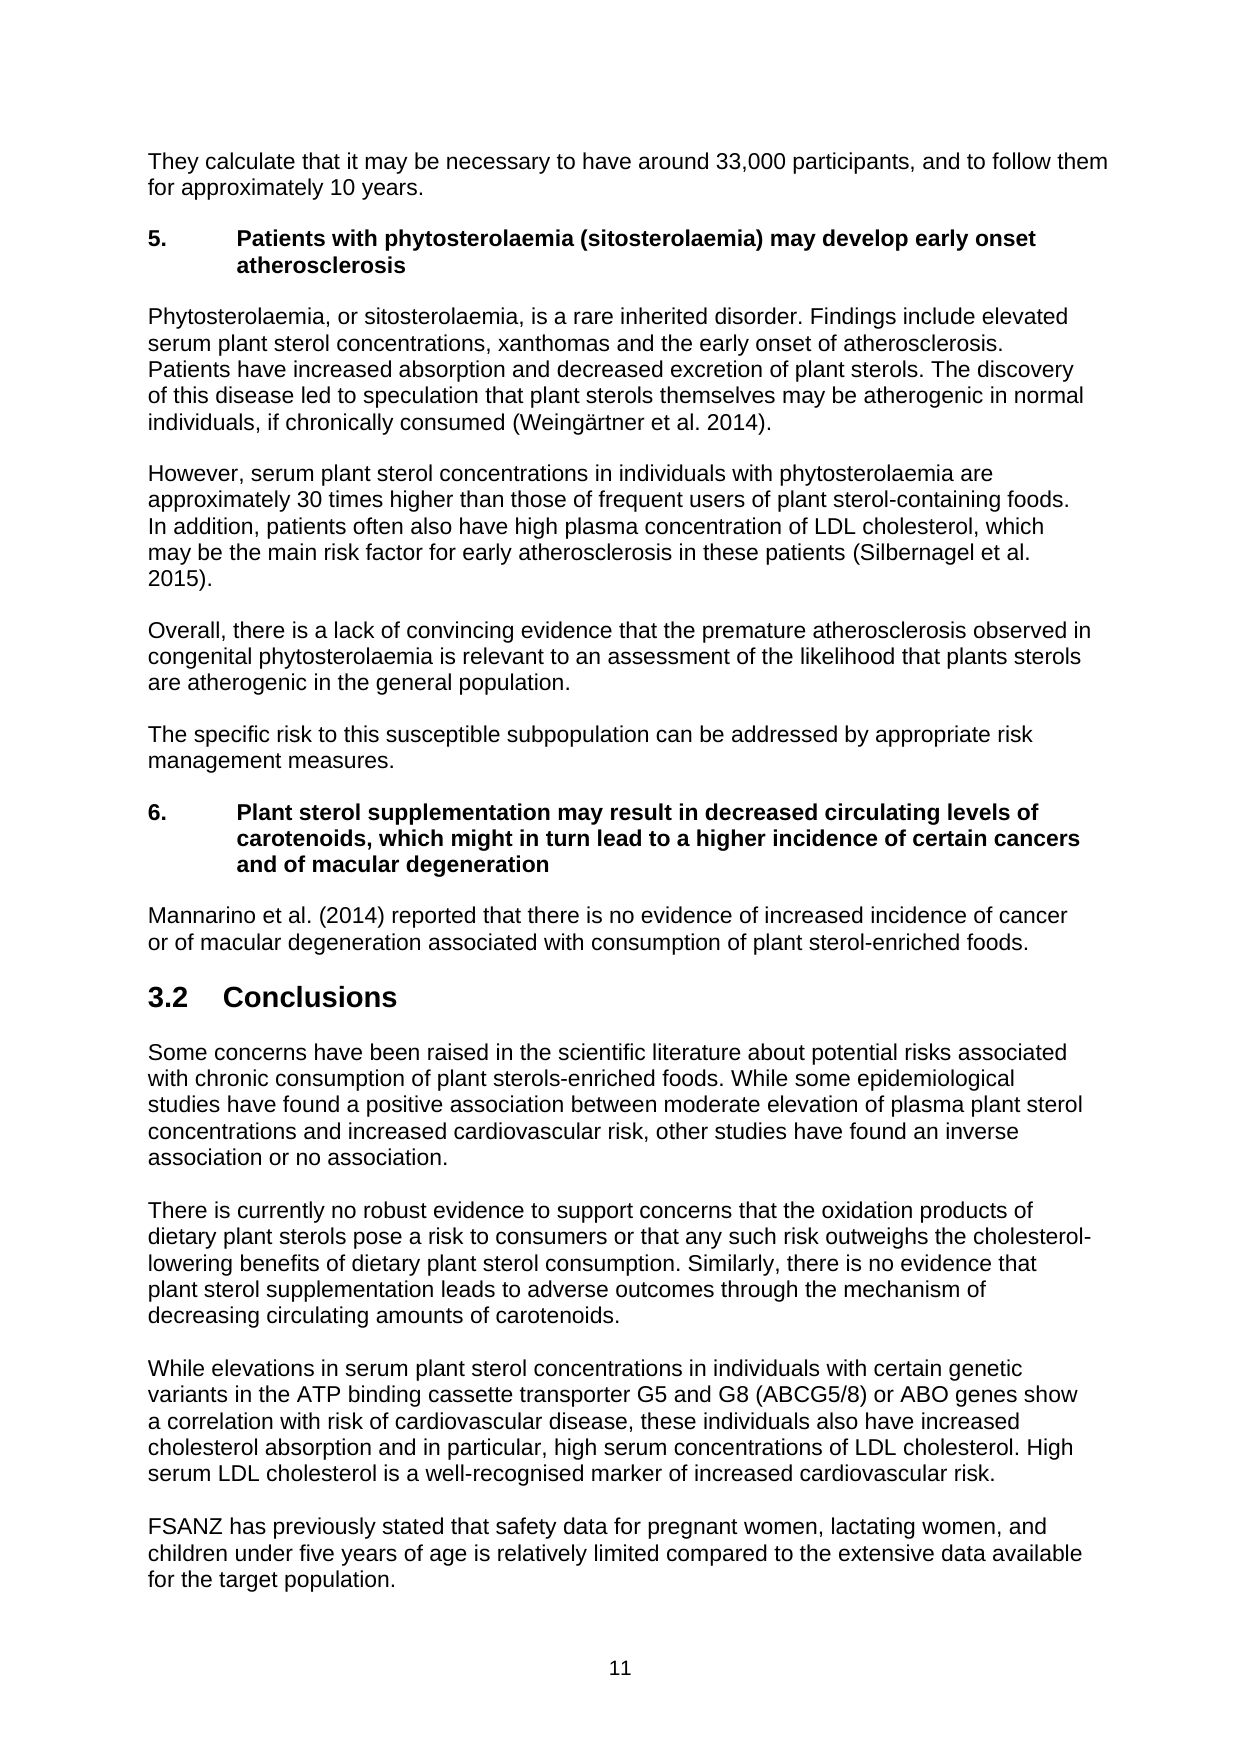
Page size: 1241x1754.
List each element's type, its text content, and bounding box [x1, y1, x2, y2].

text FSANZ has previously stated that safety data for pregnant women, lactating women, and children under five years of age is relatively limited compared to the extensive data available for the target population. [148, 1513, 1092, 1592]
subtitle 6. Plant sterol supplementation may result in decreased circulating levels of carotenoids, which might in turn lead to a higher incidence of certain cancers and of macular degeneration [148, 798, 1092, 877]
text There is currently no robust evidence to support concerns that the oxidation products of dietary plant sterols pose a risk to consumers or that any such risk outweighs the cholesterol-lowering benefits of dietary plant sterol consumption. Similarly, there is no evidence that plant sterol supplementation leads to adverse outcomes through the mechanism of decreasing circulating amounts of carotenoids. [148, 1197, 1092, 1329]
text They calculate that it may be necessary to have around 33,000 participants, and to follow them for approximately 10 years. [148, 148, 1122, 200]
subtitle Overall, there is a lack of convincing evidence that the premature atherosclerosis observed in congenital phytosterolaemia is relevant to an assessment of the likelihood that plants sterols are atherogenic in the general population. [148, 617, 1092, 696]
subtitle However, serum plant sterol concentrations in individuals with phytosterolaemia are approximately 30 times higher than those of frequent users of plant sterol-containing foods. In addition, patients often also have high plasma concentration of LDL cholesterol, which may be the main risk factor for early atherosclerosis in these patients (Silbernagel et al. 2015). [148, 460, 1092, 592]
subtitle 5. Patients with phytosterolaemia (sitosterolaemia) may develop early onset atherosclerosis [148, 225, 1092, 278]
subtitle Conclusions [148, 980, 1092, 1014]
text Mannarino et al. (2014) reported that there is no evidence of increased incidence of cancer or of macular degeneration associated with consumption of plant sterol-enriched foods. [148, 902, 1092, 955]
subtitle Phytosterolaemia, or sitosterolaemia, is a rare inherited disorder. Findings include elevated serum plant sterol concentrations, xanthomas and the early onset of atherosclerosis. Patients have increased absorption and decreased excretion of plant sterols. The discovery of this disease led to speculation that plant sterols themselves may be atherogenic in normal individuals, if chronically consumed (Weingärtner et al. 2014). [148, 303, 1092, 435]
list The specific risk to this susceptible subpopulation can be addressed by appropriate risk management measures. [148, 721, 1092, 773]
text Some concerns have been raised in the scientific literature about potential risks associated with chronic consumption of plant sterols-enriched foods. While some epidemiological studies have found a positive association between moderate elevation of plasma plant sterol concentrations and increased cardiovascular risk, other studies have found an inverse association or no association. [148, 1039, 1092, 1171]
text While elevations in serum plant sterol concentrations in individuals with certain genetic variants in the ATP binding cassette transporter G5 and G8 (ABCG5/8) or ABO genes show a correlation with risk of cardiovascular disease, these individuals also have increased cholesterol absorption and in particular, high serum concentrations of LDL cholesterol. High serum LDL cholesterol is a well-recognised marker of increased cardiovascular risk. [148, 1355, 1092, 1487]
